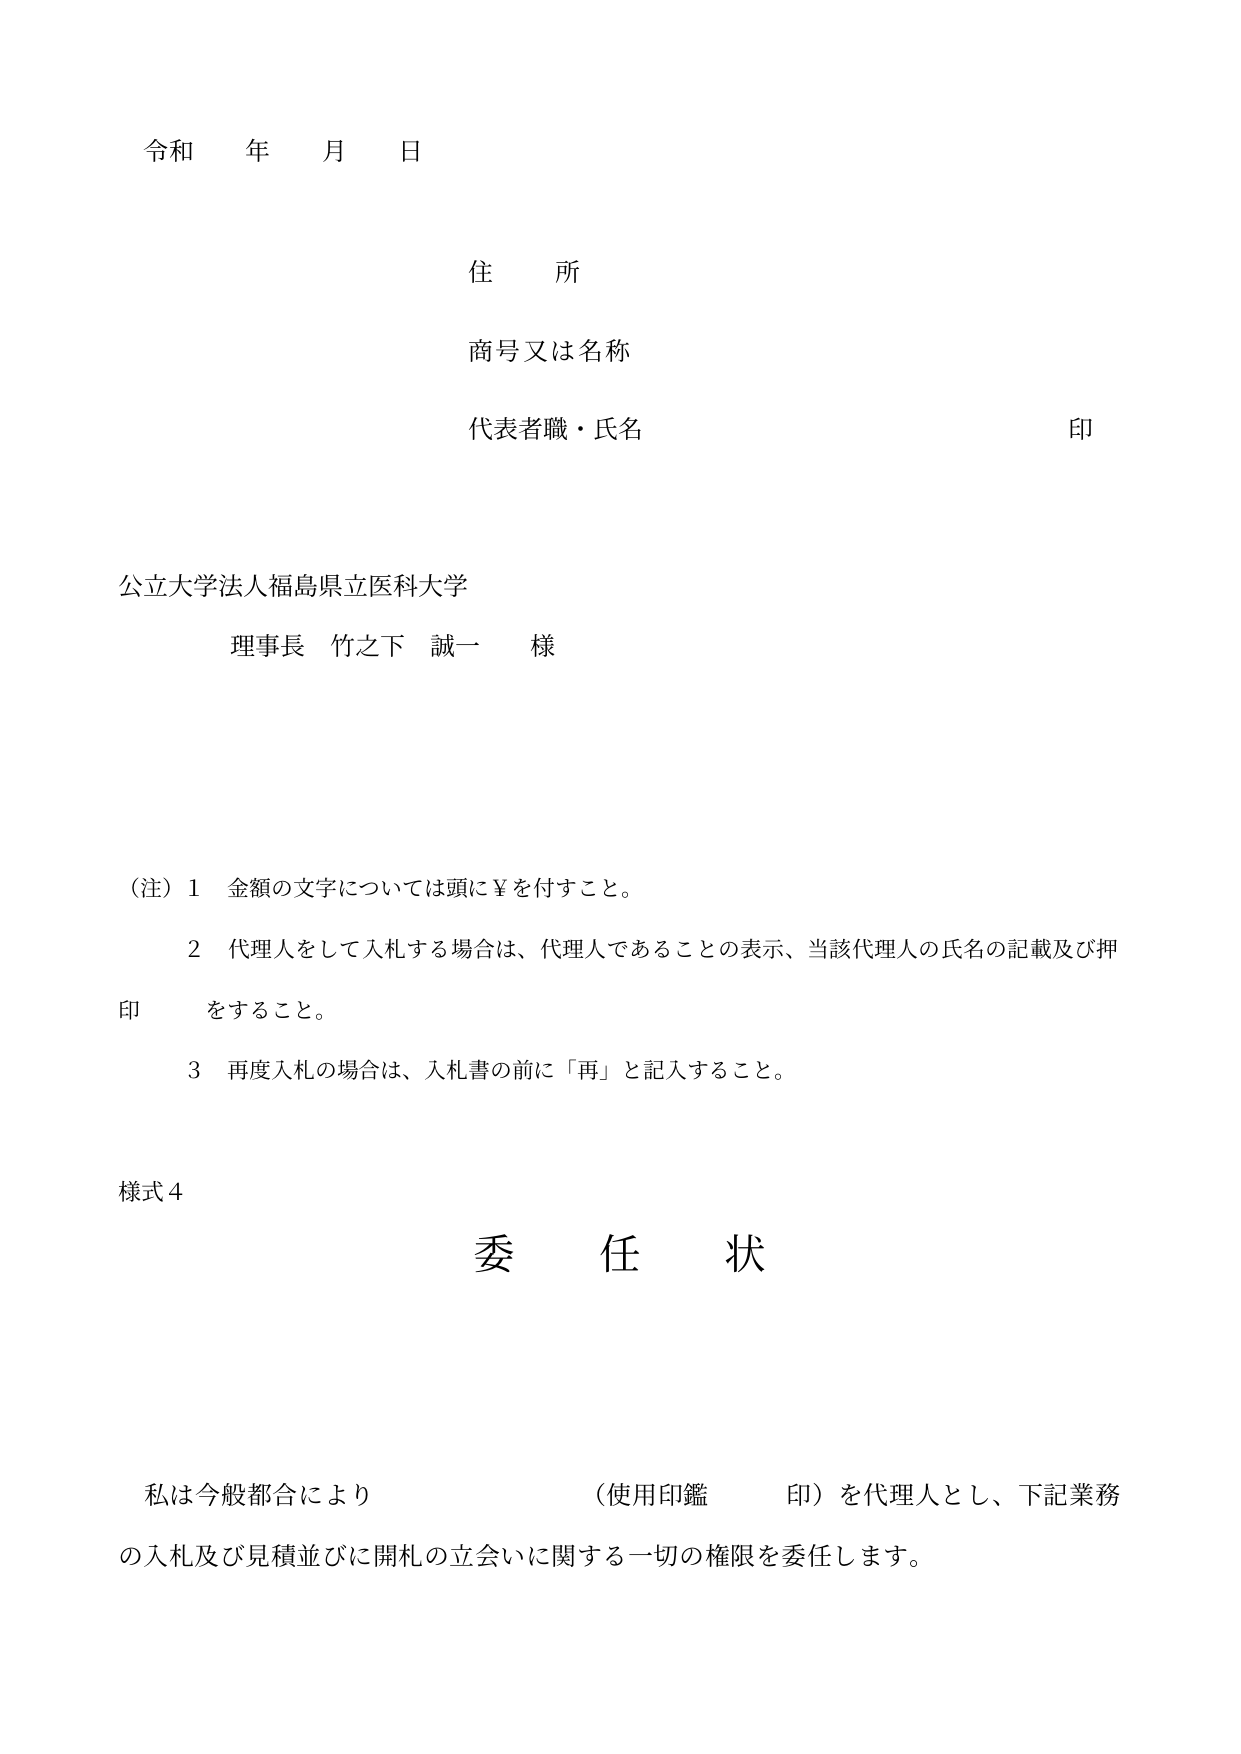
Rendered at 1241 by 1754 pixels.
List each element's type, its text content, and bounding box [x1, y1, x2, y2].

text 委 任 状 [118, 1221, 1122, 1281]
text 理事長 竹之下 誠一 様 [118, 614, 1122, 675]
text 公立大学法人福島県立医科大学 [118, 554, 1122, 614]
text 私は今般都合により （使用印鑑 印）を代理人とし、下記業務の入札及び見積並びに開札の立会いに関する一切の権限を委任します。 [118, 1463, 1122, 1584]
text 令和 年 月 日 [118, 119, 1122, 180]
text 住所 [118, 240, 1122, 301]
text （注）１ 金額の文字については頭に￥を付すこと。 [118, 857, 1122, 918]
text 様式４ [118, 1160, 1122, 1221]
text ２ 代理人をして入札する場合は、代理人であることの表示、当該代理人の氏名の記載及び押印 をすること。 [118, 918, 1122, 1039]
text 商号又は名称 [118, 319, 1122, 380]
text 代表者職・氏名 印 [118, 398, 1122, 458]
text ３ 再度入札の場合は、入札書の前に「再」と記入すること。 [118, 1039, 1122, 1099]
